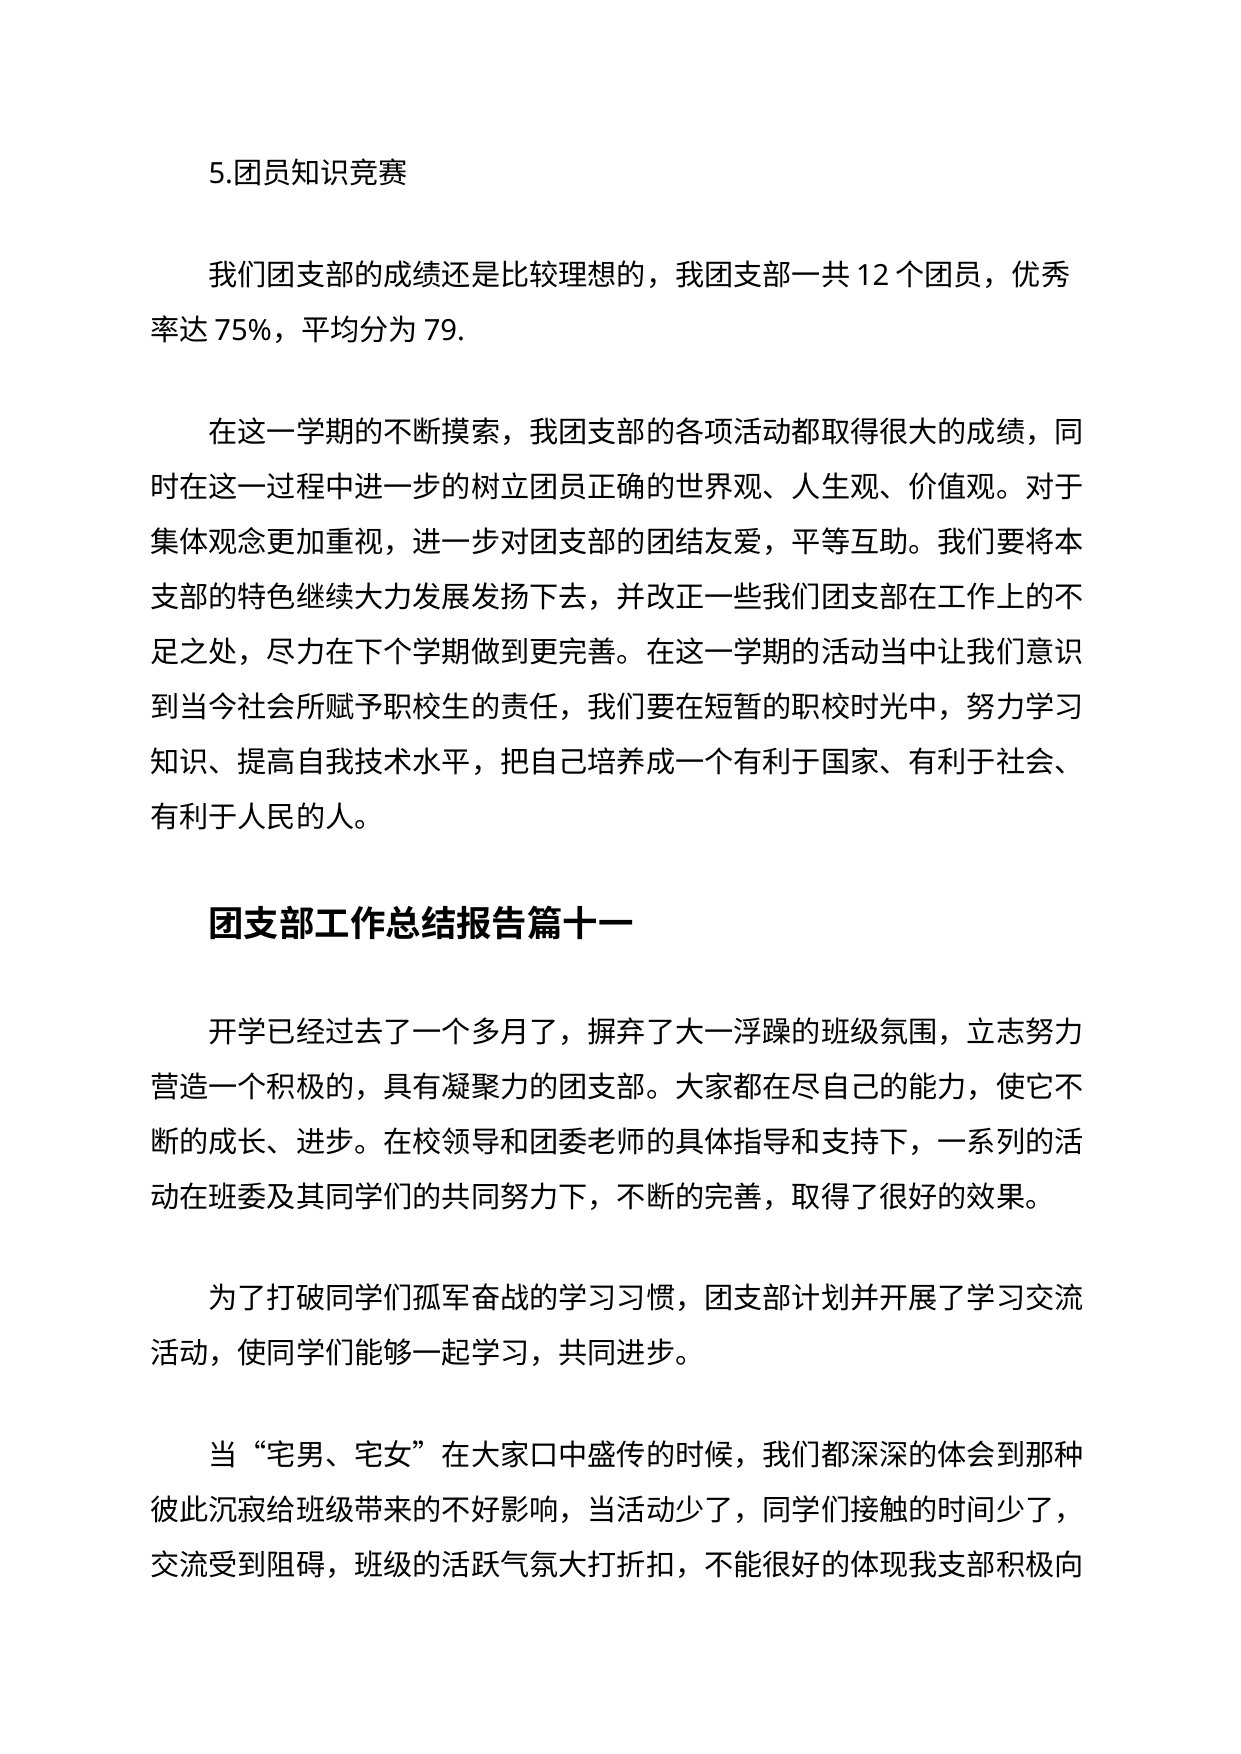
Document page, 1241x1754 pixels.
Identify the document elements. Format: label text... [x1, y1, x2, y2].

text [150, 1432, 1090, 1584]
text 为了打破同学们孤军奋战的学习习惯，团支部计划并开展了学习交流活动，使同学们能够一起学习，共同进步。 [150, 1275, 1090, 1372]
text 团支部工作总结报告篇十一 [150, 895, 1090, 946]
text 在这一学期的不断摸索，我团支部的各项活动都取得很大的成绩，同时在这一过程中进一步的树立团员正确的世界观、人生观、价值观。对于集体观念更加重视，进一步对团支部的团结友爱，平等互助。我们要将本支部的特色继续大力发展发扬下去，并改正一些我们团支部在工作上的不足之处，尽力在下个学期做到更完善。在这一学期的活动当中让我们意识到当今社会所赋予职校生的责任，我们要在短暂的职校时光中，努力学习知识、提高自我技术水平，把自己培养成一个有利于国家、有利于社会、有利于人民的人。 [150, 409, 1090, 836]
text 5.团员知识竞赛 [150, 150, 1090, 192]
text 开学已经过去了一个多月了，摒弃了大一浮躁的班级氛围，立志努力营造一个积极的，具有凝聚力的团支部。大家都在尽自己的能力，使它不断的成长、进步。在校领导和团委老师的具体指导和支持下，一系列的活动在班委及其同学们的共同努力下，不断的完善，取得了很好的效果。 [150, 1008, 1090, 1215]
text 我们团支部的成绩还是比较理想的，我团支部一共12个团员，优秀率达75%，平均分为79. [150, 252, 1090, 349]
